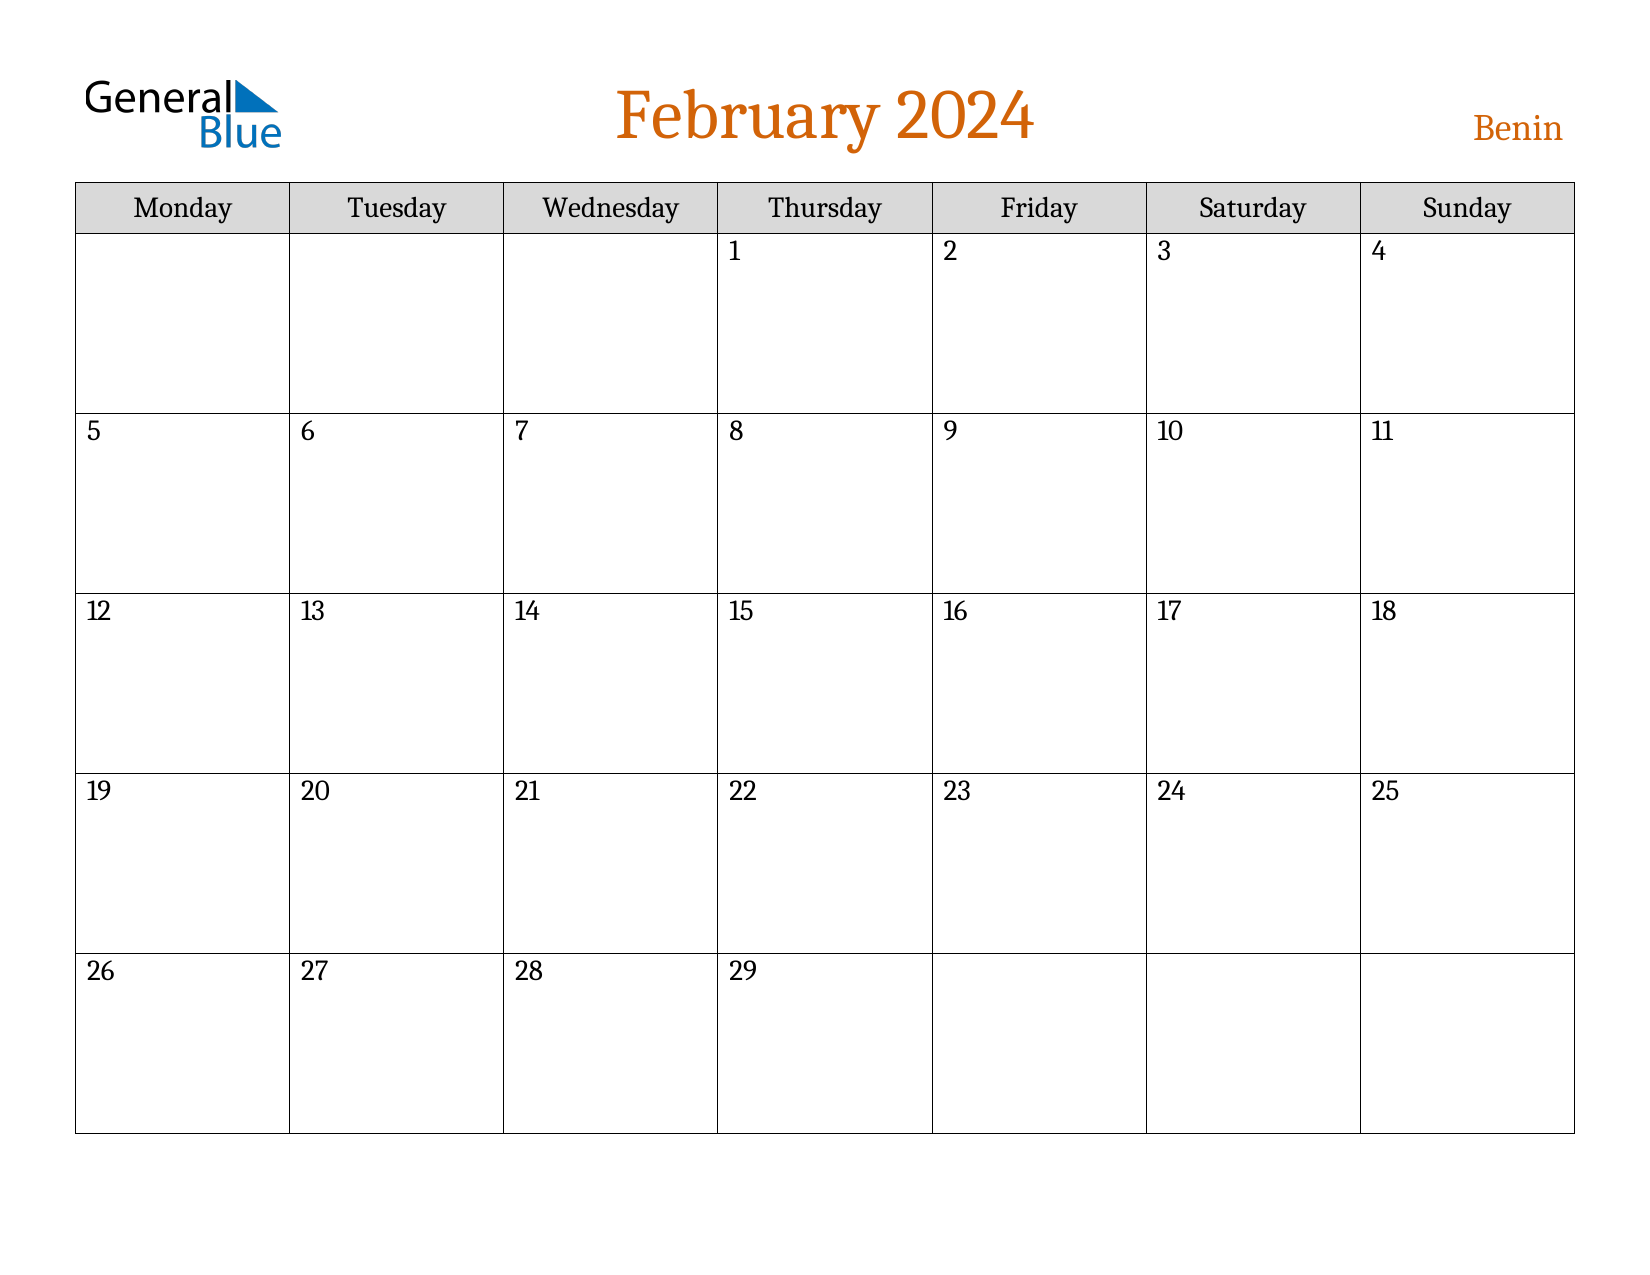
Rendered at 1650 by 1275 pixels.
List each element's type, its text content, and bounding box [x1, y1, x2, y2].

table_cell [1147, 990, 1360, 1133]
table_cell Saturday [1147, 183, 1360, 233]
table_cell [76, 450, 289, 593]
table_cell 3 [1147, 234, 1360, 270]
table_cell 17 [1147, 594, 1360, 630]
table_cell [76, 630, 289, 773]
table_cell 9 [933, 414, 1146, 450]
table_cell [504, 270, 717, 413]
table_cell Monday [76, 183, 289, 233]
table_cell [76, 810, 289, 953]
table_cell 1 [718, 234, 932, 270]
table_cell [1361, 630, 1574, 773]
table_cell 8 [718, 414, 932, 450]
table_cell [718, 990, 932, 1133]
table_cell Wednesday [504, 183, 717, 233]
table_cell [933, 954, 1146, 990]
table_cell 13 [290, 594, 503, 630]
table_cell [1361, 270, 1574, 413]
table_cell 7 [504, 414, 717, 450]
table_cell [504, 810, 717, 953]
table_cell 21 [504, 774, 717, 810]
table_cell [1147, 450, 1360, 593]
table_cell [1361, 990, 1574, 1133]
table_cell [1147, 630, 1360, 773]
table_cell 14 [504, 594, 717, 630]
picture [86, 80, 281, 148]
table_cell Friday [933, 183, 1146, 233]
table_cell [933, 630, 1146, 773]
table_header February 2024 [504, 75, 1146, 182]
table_cell [290, 450, 503, 593]
table_cell [290, 990, 503, 1133]
table_cell [76, 234, 289, 270]
table_cell [290, 270, 503, 413]
table_cell [504, 630, 717, 773]
table_cell [933, 270, 1146, 413]
table_cell 24 [1147, 774, 1360, 810]
table_cell 15 [718, 594, 932, 630]
table_cell [76, 990, 289, 1133]
table_cell [1361, 810, 1574, 953]
table_cell [933, 450, 1146, 593]
table_cell [933, 990, 1146, 1133]
table_cell [1147, 270, 1360, 413]
table_cell [718, 270, 932, 413]
table_cell [504, 450, 717, 593]
table_cell 18 [1361, 594, 1574, 630]
table_cell 4 [1361, 234, 1574, 270]
table_cell Tuesday [290, 183, 503, 233]
table_header Benin [1146, 75, 1574, 182]
table_cell 20 [290, 774, 503, 810]
table_cell [1147, 954, 1360, 990]
table_cell 27 [290, 954, 503, 990]
table_cell 2 [933, 234, 1146, 270]
table_cell [1361, 450, 1574, 593]
table_cell 23 [933, 774, 1146, 810]
table_cell [718, 810, 932, 953]
table_cell [290, 810, 503, 953]
table_cell [290, 630, 503, 773]
table_cell Thursday [718, 183, 932, 233]
table_cell [718, 630, 932, 773]
table_cell [504, 234, 717, 270]
table_cell 12 [76, 594, 289, 630]
table_cell 5 [76, 414, 289, 450]
table_cell [1361, 954, 1574, 990]
table_cell [76, 270, 289, 413]
table_cell [718, 450, 932, 593]
table_cell 16 [933, 594, 1146, 630]
table_cell 22 [718, 774, 932, 810]
table_cell [1147, 810, 1360, 953]
table_cell [290, 234, 503, 270]
table_header [76, 75, 503, 182]
table_cell [504, 990, 717, 1133]
table_cell 6 [290, 414, 503, 450]
table_cell 29 [718, 954, 932, 990]
table_cell 26 [76, 954, 289, 990]
table_cell 19 [76, 774, 289, 810]
table_cell [933, 810, 1146, 953]
table_cell 25 [1361, 774, 1574, 810]
table_cell 11 [1361, 414, 1574, 450]
table_cell Sunday [1361, 183, 1574, 233]
table_cell 10 [1147, 414, 1360, 450]
table_cell 28 [504, 954, 717, 990]
